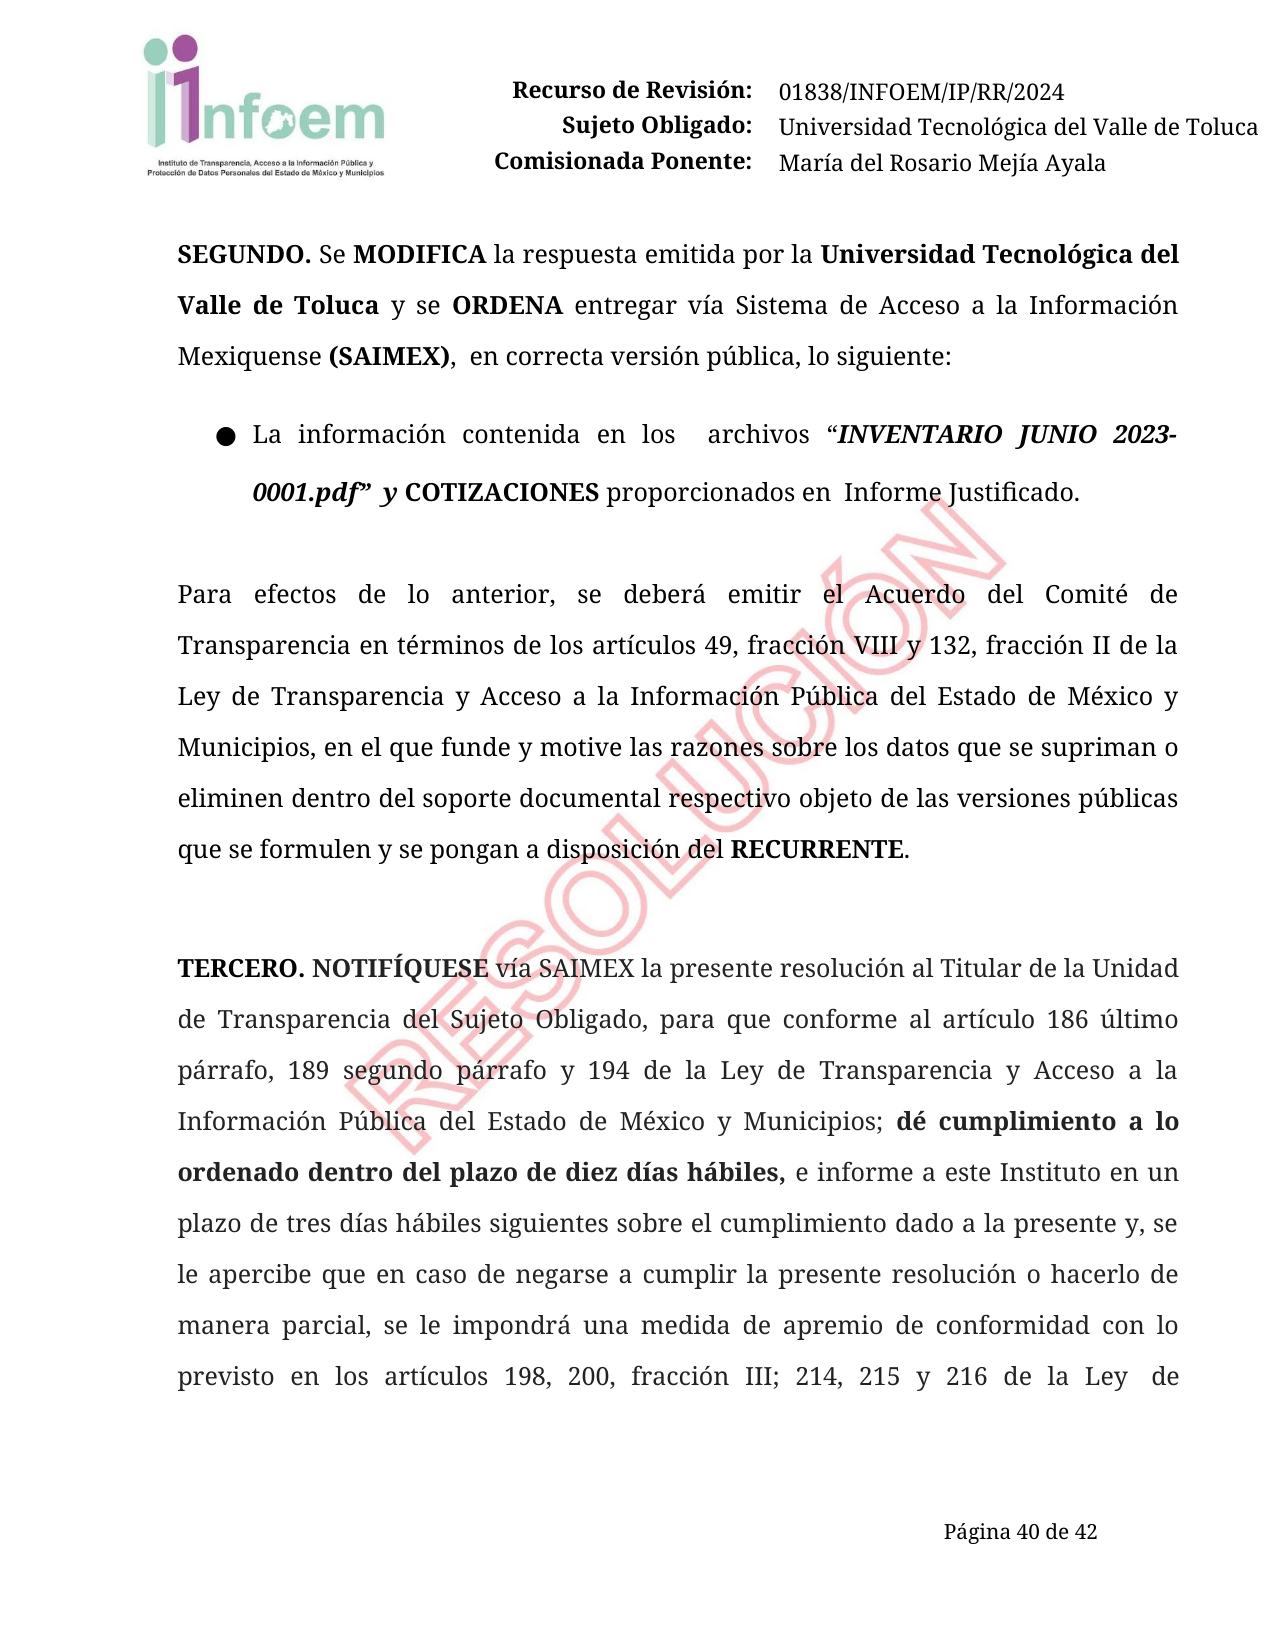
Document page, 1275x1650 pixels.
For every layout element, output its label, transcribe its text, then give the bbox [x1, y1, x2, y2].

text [177, 950, 1180, 1393]
text SEGUNDO. Se MODIFICA la respuesta emitida por la Universidad Tecnológica del Valle de Toluca y se ORDENA entregar vía Sistema de Acceso a la Información Mexiquense (SAIMEX), en correcta versión pública, lo siguiente: [177, 236, 1180, 372]
picture [24, 0, 1275, 1628]
list La información contenida en los archivos “INVENTARIO JUNIO 2023-0001.pdf” y COTIZACIONES proporcionados en Informe Justificado. [215, 406, 1180, 508]
text Para efectos de lo anterior, se deberá emitir el Acuerdo del Comité de Transparencia en términos de los artículos 49, fracción VIII y 132, fracción II de la Ley de Transparencia y Acceso a la Información Pública del Estado de México y Municipios, en el que funde y motive las razones sobre los datos que se supriman o eliminen dentro del soporte documental respectivo objeto de las versiones públicas que se formulen y se pongan a disposición del RECURRENTE. [177, 576, 1180, 866]
